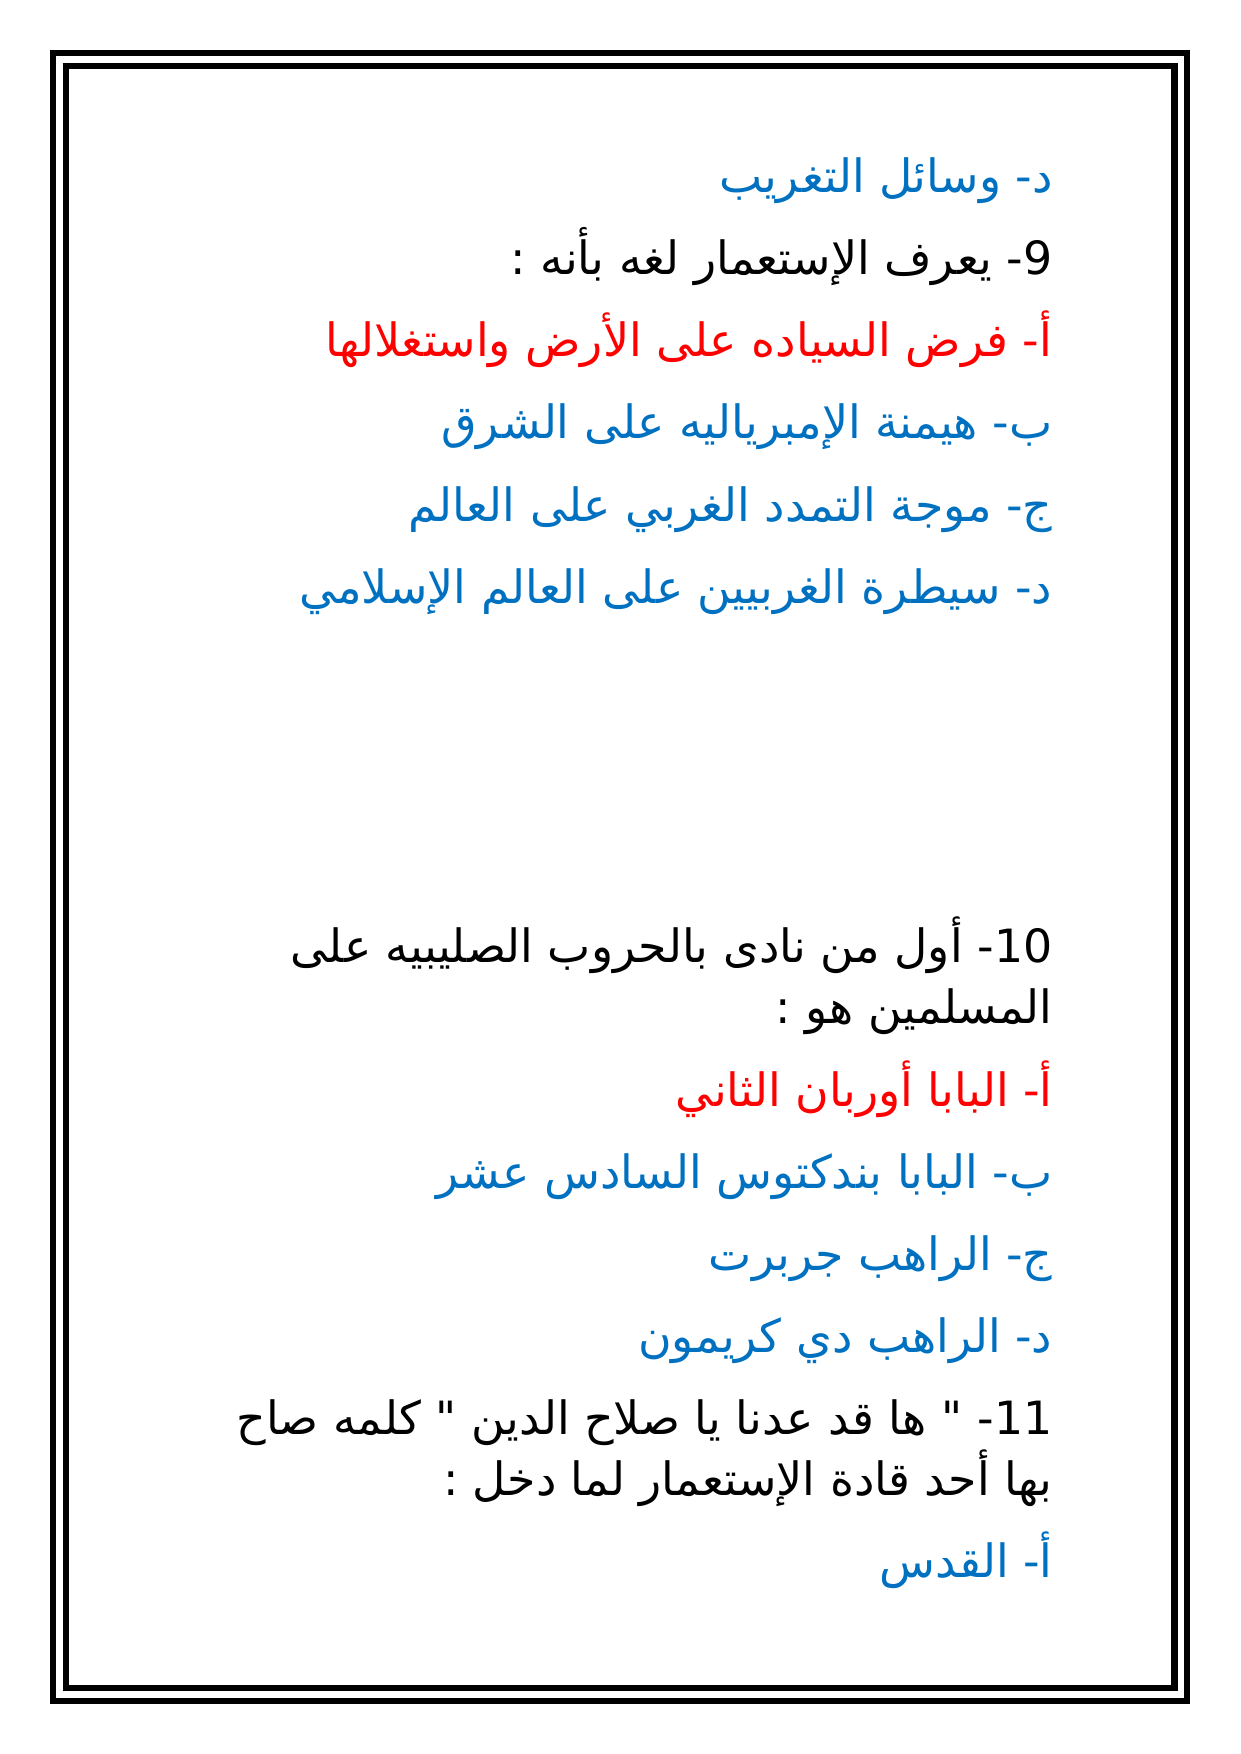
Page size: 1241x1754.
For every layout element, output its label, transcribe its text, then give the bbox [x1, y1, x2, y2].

text د- وسائل التغريب [187, 150, 1053, 203]
text ب- البابا بندكتوس السادس عشر [187, 1145, 1053, 1199]
text ب- هيمنة الإمبرياليه على الشرق [187, 396, 1053, 449]
text د- سيطرة الغربيين على العالم الإسلامي [187, 560, 1053, 614]
text أ- فرض السياده على الأرض واستغلالها [187, 314, 1053, 367]
text د- الراهب دي كريمون [187, 1309, 1053, 1363]
text 10- أول من نادى بالحروب الصليبيه على المسلمين هو : [187, 920, 1053, 1034]
text 9- يعرف الإستعمار لغه بأنه : [187, 232, 1053, 285]
text أ- البابا أوربان الثاني [187, 1063, 1053, 1117]
text ج- الراهب جربرت [187, 1227, 1053, 1281]
text أ- القدس [187, 1535, 1053, 1588]
text 11- " ها قد عدنا يا صلاح الدين " كلمه صاح بها أحد قادة الإستعمار لما دخل : [187, 1392, 1053, 1506]
text ج- موجة التمدد الغربي على العالم [187, 478, 1053, 532]
